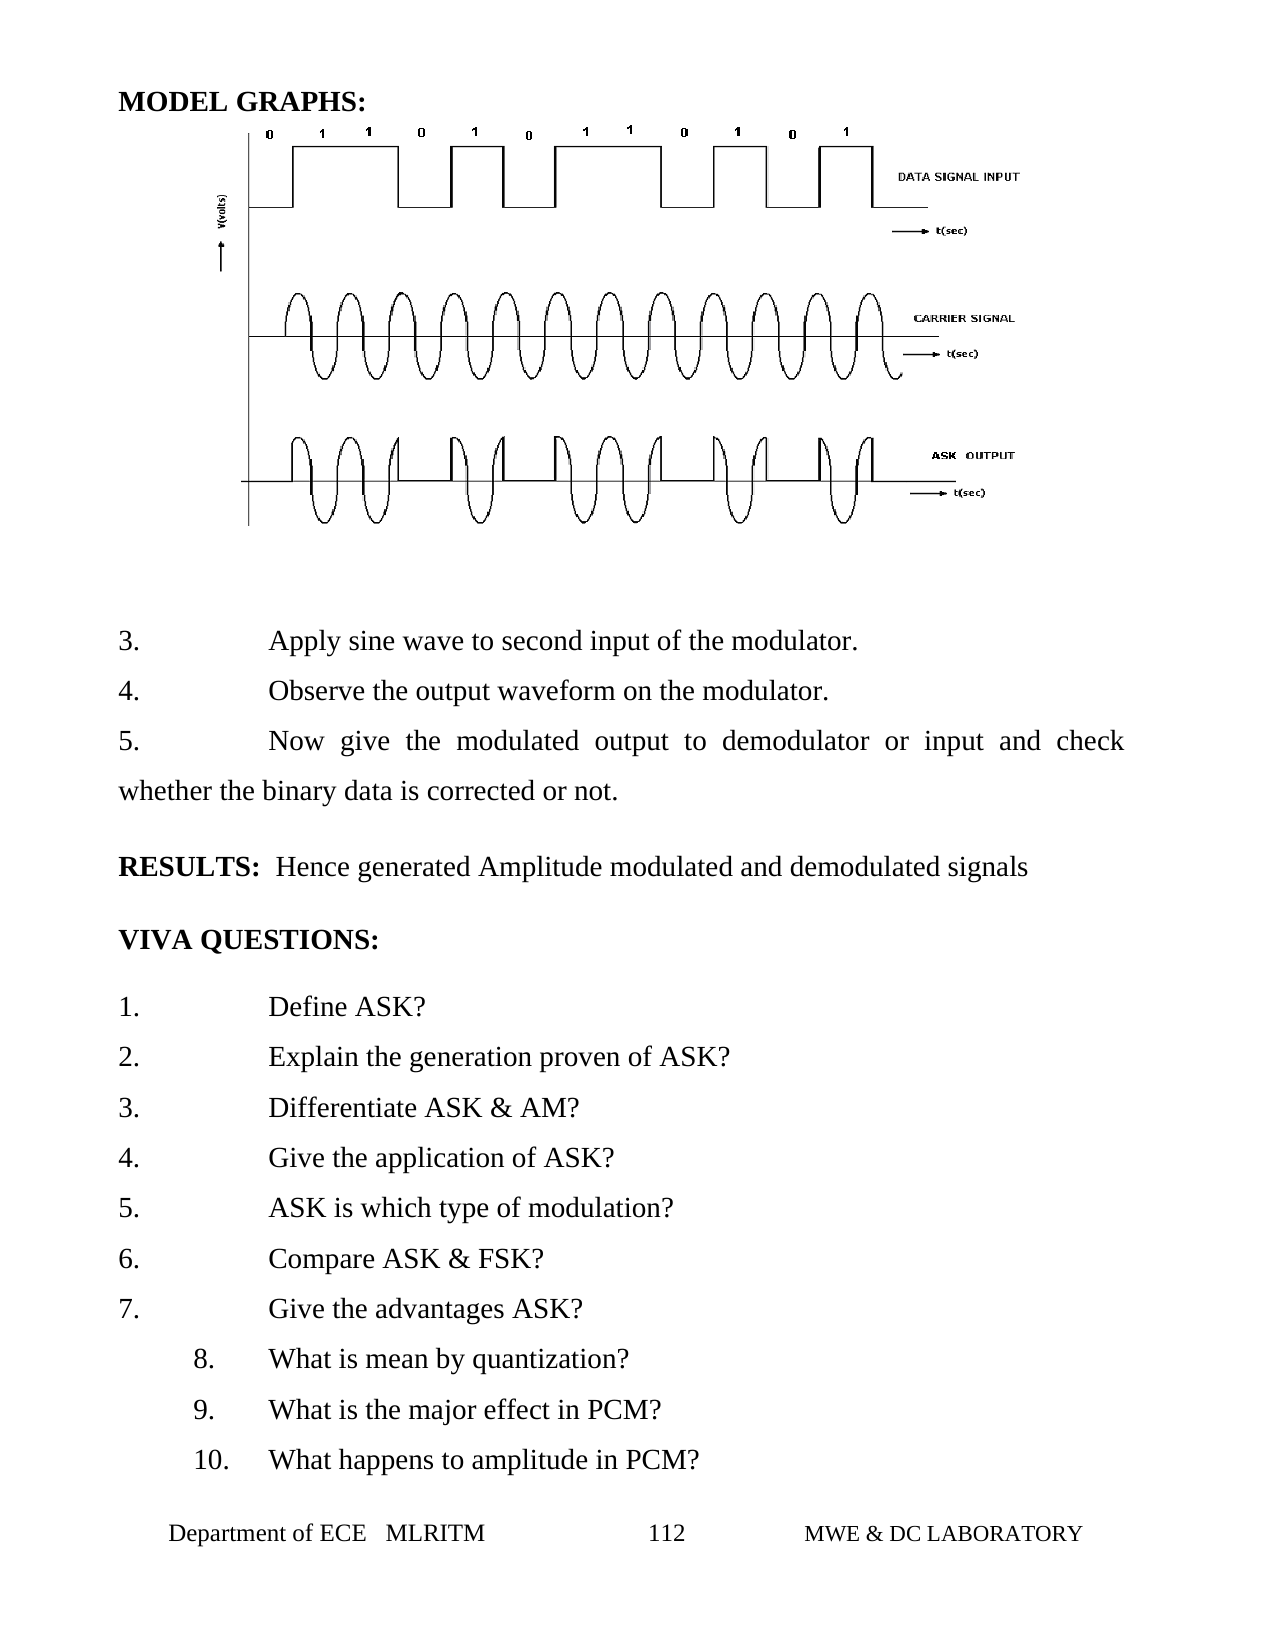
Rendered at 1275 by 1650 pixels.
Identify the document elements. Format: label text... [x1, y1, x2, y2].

list Differentiate ASK & AM? [118, 1090, 1125, 1123]
picture [216, 124, 1027, 530]
subtitle VIVA QUESTIONS: [118, 922, 1200, 956]
list Give the advantages ASK? [118, 1291, 1125, 1325]
list What is the major effect in PCM? [193, 1392, 1125, 1425]
list Observe the output waveform on the modulator. [118, 673, 1125, 706]
subtitle MODEL GRAPHS: [118, 84, 1125, 118]
list Compare ASK & FSK? [118, 1241, 1125, 1274]
list What happens to amplitude in PCM? [193, 1442, 1125, 1476]
list Explain the generation proven of ASK? [118, 1039, 1125, 1073]
list What is mean by quantization? [193, 1341, 1125, 1375]
list Define ASK? [118, 989, 1125, 1023]
list Now give the modulated output to demodulator or input and check whether the binary data is corrected or not. [118, 723, 1125, 807]
subtitle RESULTS: Hence generated Amplitude modulated and demodulated signals [118, 849, 1125, 882]
list Apply sine wave to second input of the modulator. [118, 623, 1125, 656]
list ASK is which type of modulation? [118, 1191, 1125, 1224]
list Give the application of ASK? [118, 1140, 1125, 1174]
